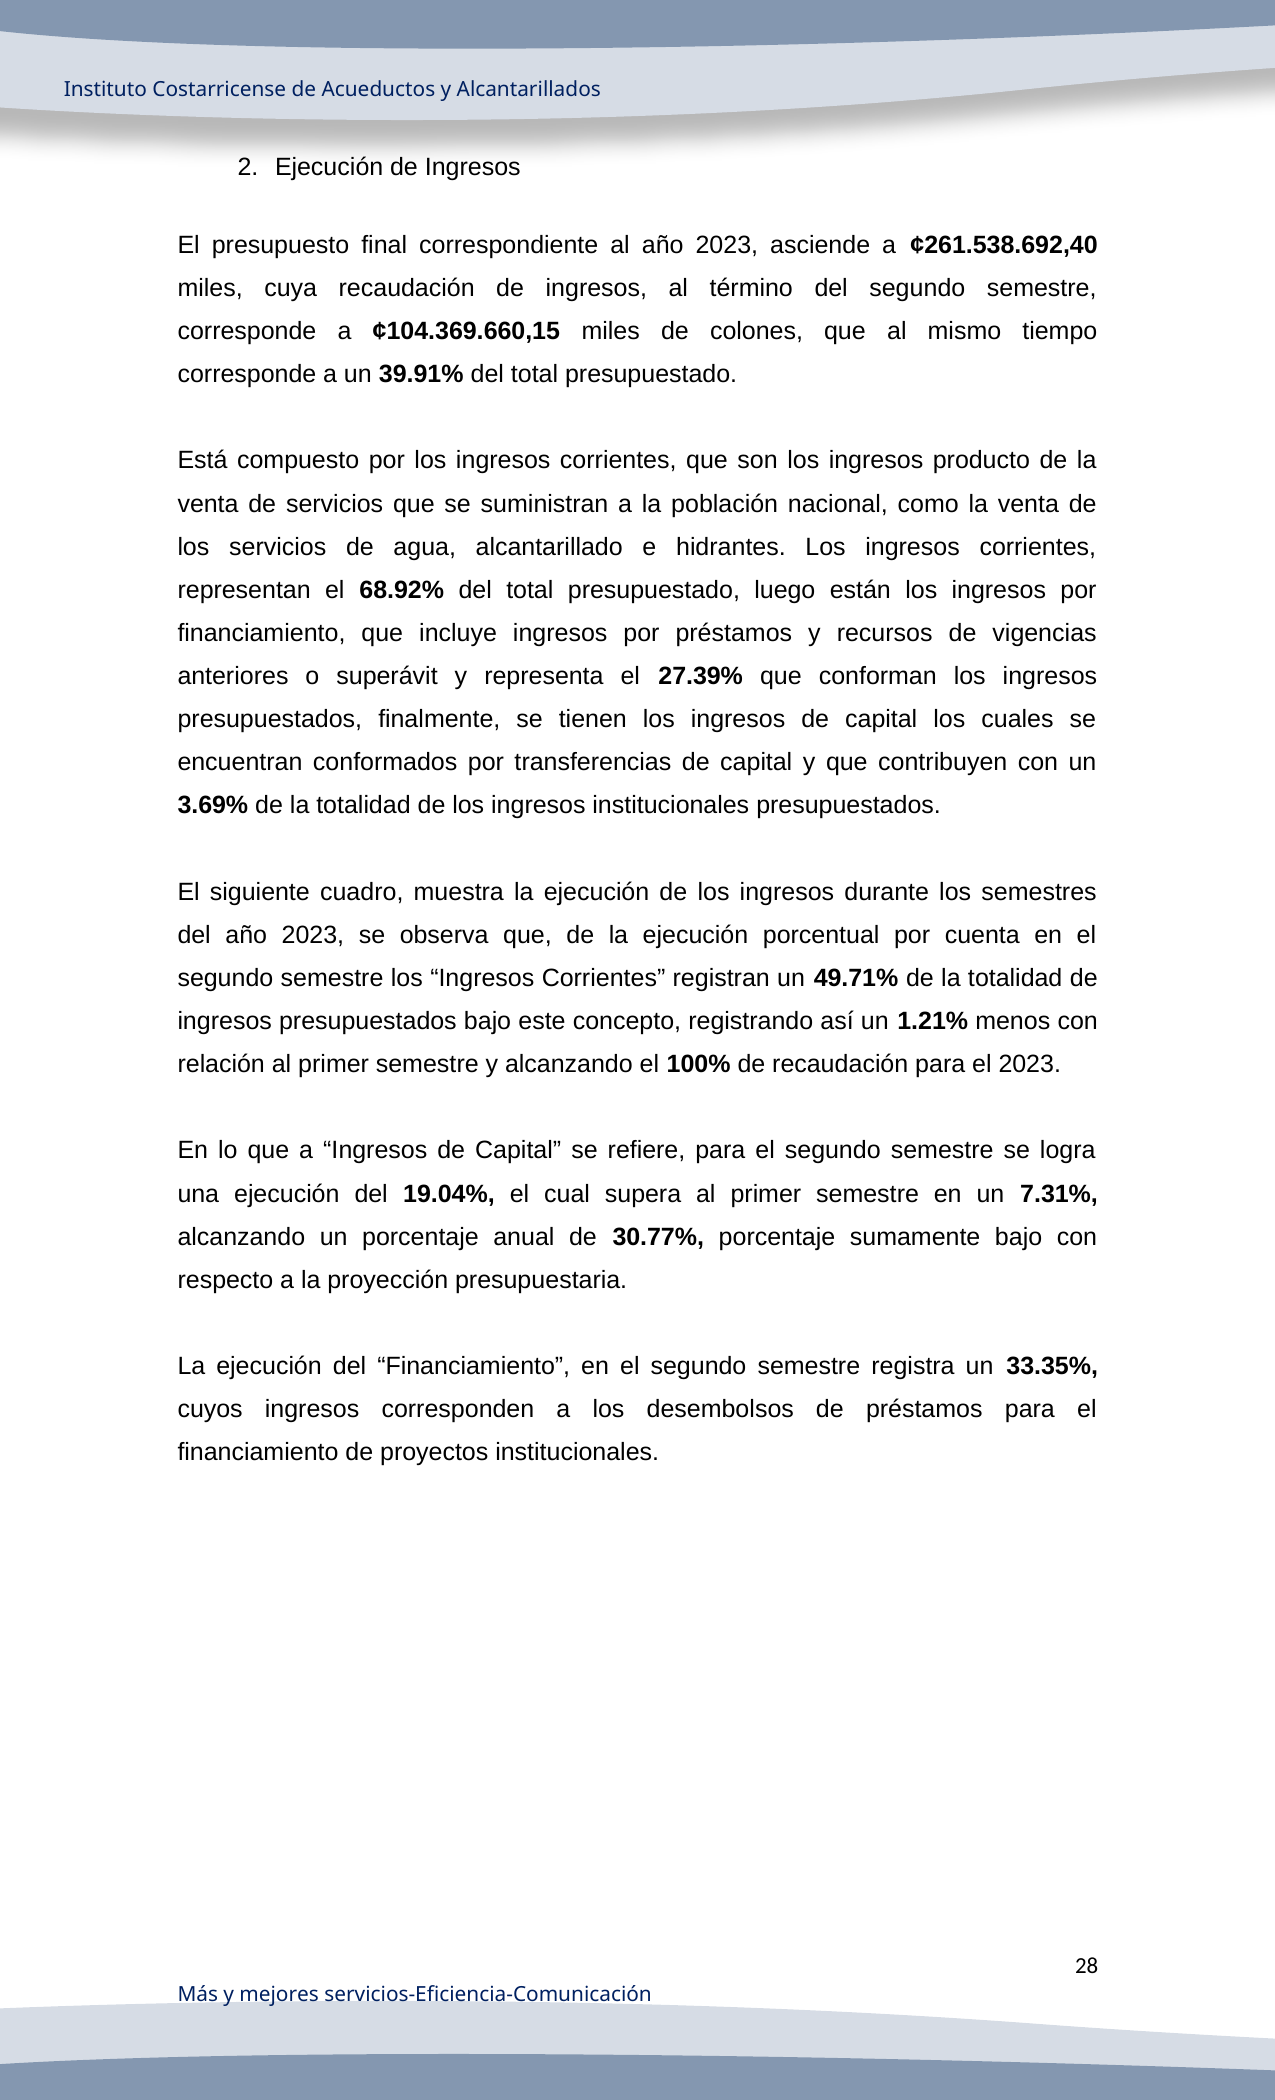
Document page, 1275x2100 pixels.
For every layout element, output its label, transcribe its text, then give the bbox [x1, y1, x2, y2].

text La ejecución del “Financiamiento”, en el segundo semestre registra un 33.35%, cuyos ingresos corresponden a los desembolsos de préstamos para el financiamiento de proyectos institucionales. [177, 1351, 1098, 1466]
text Está compuesto por los ingresos corrientes, que son los ingresos producto de la venta de servicios que se suministran a la población nacional, como la venta de los servicios de agua, alcantarillado e hidrantes. Los ingresos corrientes, representan el 68.92% del total presupuestado, luego están los ingresos por financiamiento, que incluye ingresos por préstamos y recursos de vigencias anteriores o superávit y representa el 27.39% que conforman los ingresos presupuestados, finalmente, se tienen los ingresos de capital los cuales se encuentran conformados por transferencias de capital y que contribuyen con un 3.69% de la totalidad de los ingresos institucionales presupuestados. [177, 446, 1098, 819]
subtitle Ejecución de Ingresos [237, 152, 1098, 181]
text El presupuesto final correspondiente al año 2023, asciende a ¢261.538.692,40 miles, cuya recaudación de ingresos, al término del segundo semestre, corresponde a ¢104.369.660,15 miles de colones, que al mismo tiempo corresponde a un 39.91% del total presupuestado. [177, 230, 1098, 388]
text El siguiente cuadro, muestra la ejecución de los ingresos durante los semestres del año 2023, se observa que, de la ejecución porcentual por cuenta en el segundo semestre los “Ingresos Corrientes” registran un 49.71% de la totalidad de ingresos presupuestados bajo este concepto, registrando así un 1.21% menos con relación al primer semestre y alcanzando el 100% de recaudación para el 2023. [177, 877, 1098, 1078]
text En lo que a “Ingresos de Capital” se refiere, para el segundo semestre se logra una ejecución del 19.04%, el cual supera al primer semestre en un 7.31%, alcanzando un porcentaje anual de 30.77%, porcentaje sumamente bajo con respecto a la proyección presupuestaria. [177, 1136, 1098, 1294]
